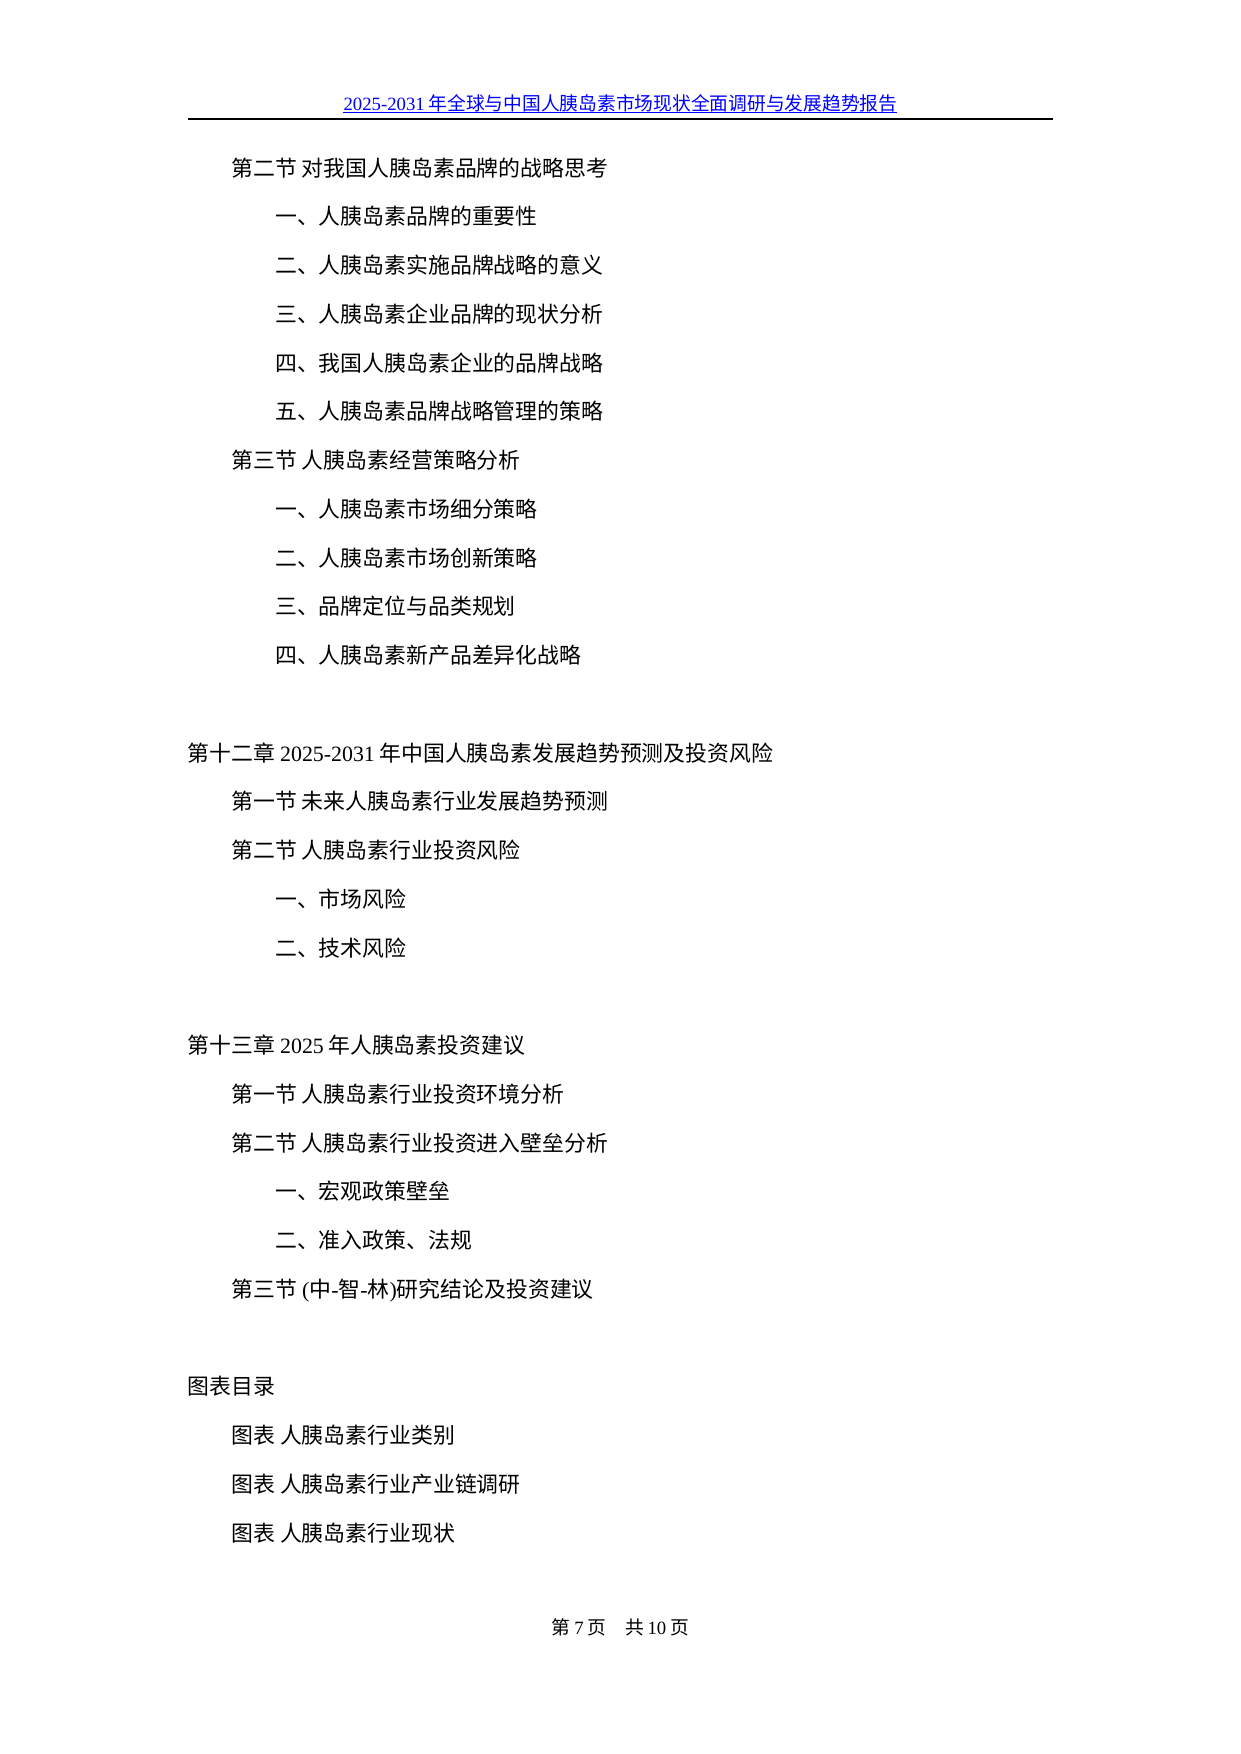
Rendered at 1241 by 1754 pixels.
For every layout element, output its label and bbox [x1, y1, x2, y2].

text [187, 150, 1053, 1548]
